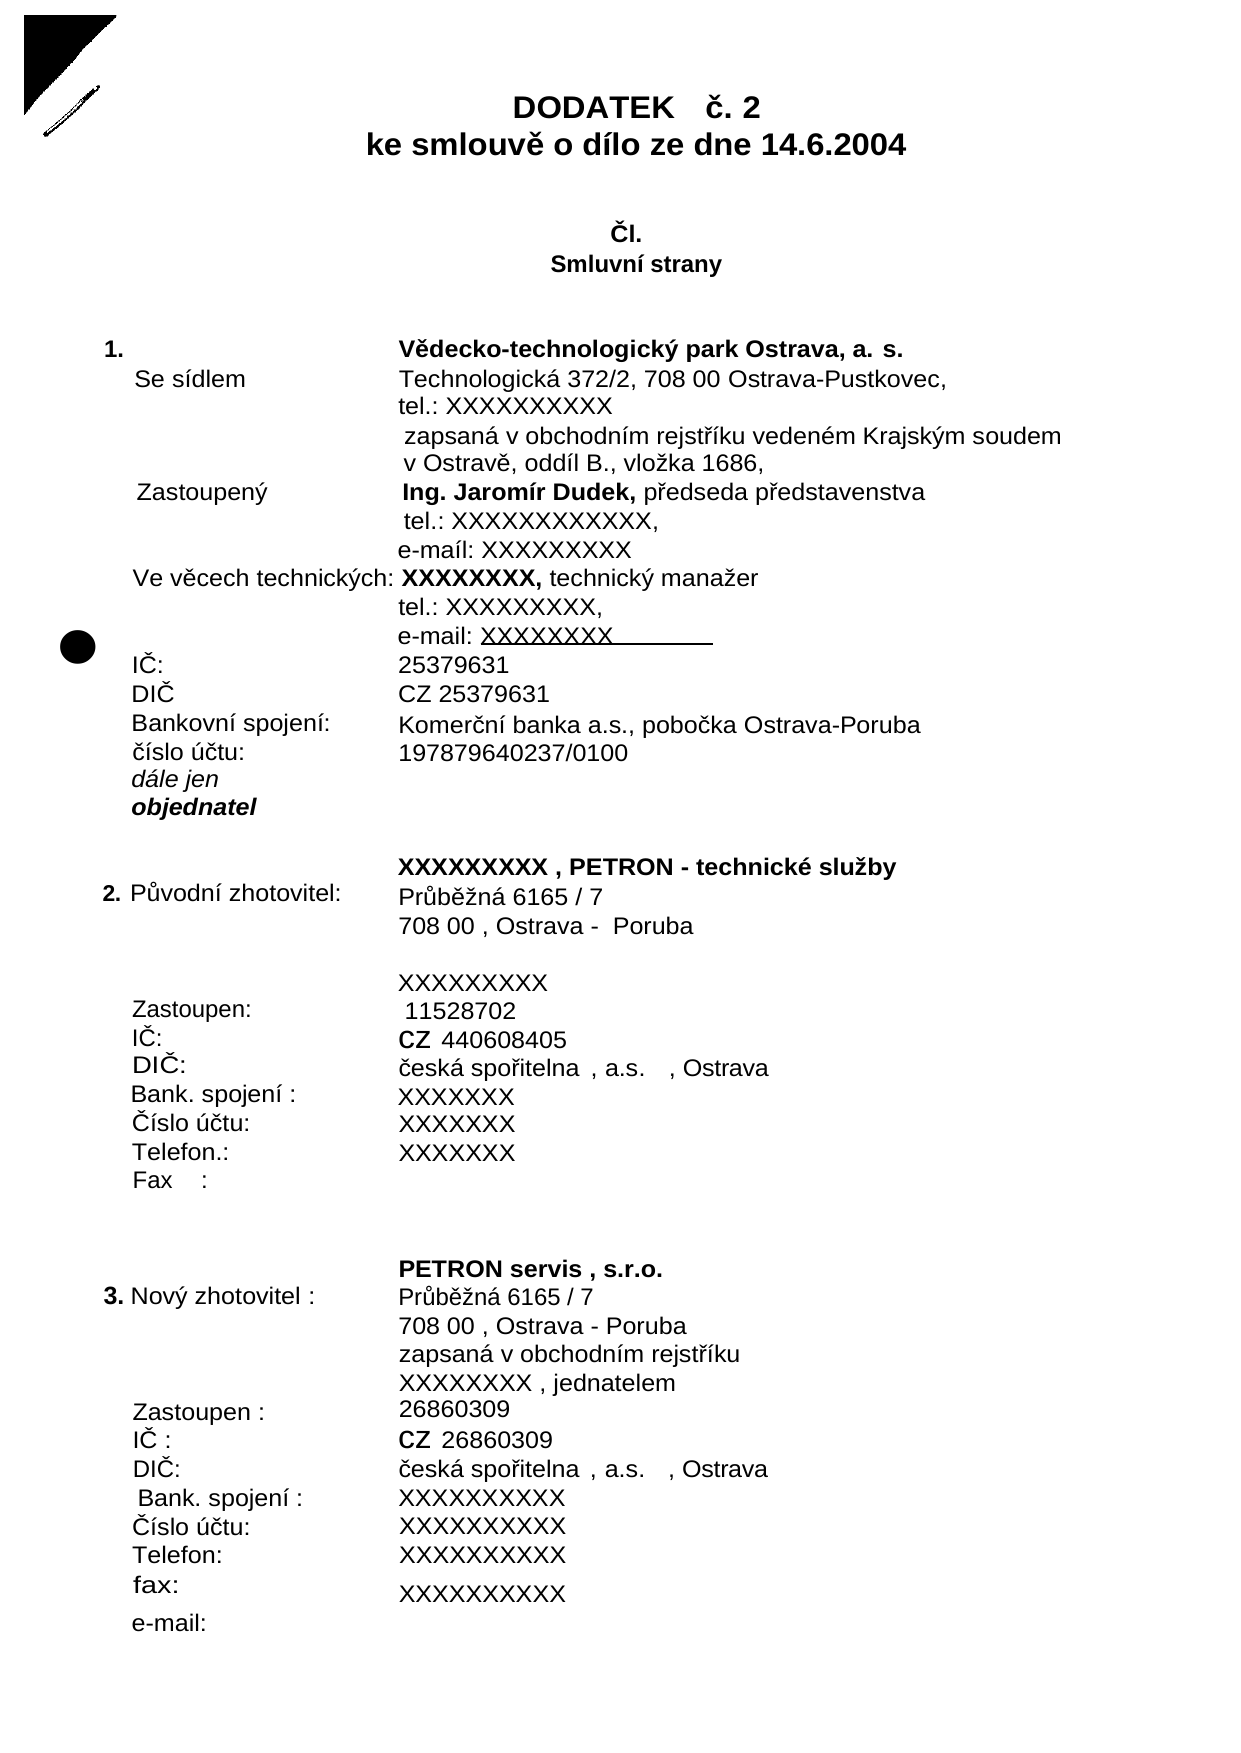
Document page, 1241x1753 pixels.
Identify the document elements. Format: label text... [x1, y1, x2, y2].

text tel.: XXXXXXXXXXXX, [2, 507, 922, 534]
text Zastoupený Ing. Jaromír Dudek, předseda představenstva [2, 478, 925, 506]
text 708 00 , Ostrava - Poruba zapsaná v obchodním rejstříku [398, 1312, 769, 1368]
text XXXXXXXXXX [398, 1579, 1196, 1607]
text Fax : [132, 1167, 349, 1194]
text Průběžná 6165 / 7 [398, 1283, 1196, 1311]
text XXXXXXXXXX [399, 1513, 1196, 1540]
text česká spořitelna , a.s. , Ostrava XXXXXXX [397, 1054, 769, 1110]
text XXXXXXXXX [397, 969, 769, 996]
text DIČ: [132, 1052, 349, 1079]
subtitle DODATEK č. 2 [117, 89, 1196, 125]
text XXXXXXX [398, 1139, 1196, 1166]
text ke smlouvě o dílo ze dne 14.6.2004 [76, 126, 1196, 162]
text Bank. spojení : Číslo účtu: Telefon.: [130, 1080, 339, 1166]
text tel.: XXXXXXXXX, [398, 593, 1196, 621]
text cz 440608405 [398, 1026, 1196, 1054]
text tel.: XXXXXXXXXX [398, 392, 1196, 420]
subtitle XXXXXXXXX , PETRON - technické služby [398, 853, 1196, 881]
text DIČ: [133, 1455, 349, 1482]
text Bankovní spojení: číslo účtu: [131, 709, 349, 765]
text DIČ CZ 25379631 [131, 680, 1196, 707]
text Ve věcech technických: XXXXXXXX, technický manažer [132, 564, 1196, 592]
text XXXXXXX [398, 1111, 1196, 1138]
text 26860309 [398, 1398, 1196, 1422]
text Zastoupen : IČ : [132, 1397, 280, 1454]
text 11528702 [397, 997, 769, 1025]
text e-maíl: XXXXXXXXX [397, 536, 1196, 564]
picture [24, 15, 117, 137]
text IČ: 25379631 [132, 651, 1196, 678]
text XXXXXXXX , jednatelem [398, 1369, 1196, 1397]
text Zastoupen: IČ: [132, 995, 280, 1051]
text XXXXXXXXXX [399, 1541, 1196, 1569]
text cz 26860309 [398, 1422, 1196, 1455]
text fax: [133, 1571, 349, 1598]
text e-mail: [131, 1609, 349, 1637]
text Komerční banka a.s., pobočka Ostrava-Poruba 197879640237/0100 [398, 711, 925, 767]
text Se sídlem Technologická 372/2, 708 00 Ostrava-Pustkovec, [134, 364, 1196, 392]
subtitle PETRON servis , s.r.o. [398, 1255, 1196, 1282]
text 708 00 , Ostrava - Poruba [398, 912, 1196, 939]
text zapsaná v obchodním rejstříku vedeném Krajským soudem v Ostravě, oddíl B., vložka 1686, [403, 422, 1075, 477]
text Průběžná 6165 / 7 [398, 882, 1196, 910]
subtitle Čl. [56, 220, 1196, 248]
list Původní zhotovitel: [102, 879, 349, 907]
text Smluvní strany [76, 249, 1196, 277]
list Nový zhotovitel : [103, 1281, 349, 1309]
list Vědecko-technologický park Ostrava, a. s. [104, 335, 1196, 363]
text česká spořitelna , a.s. , Ostrava XXXXXXXXXX [398, 1455, 769, 1512]
text e-mail: XXXXXXXX [397, 622, 1196, 649]
text Bank. spojení : Číslo účtu: Telefon: [132, 1483, 339, 1569]
text dále jen objednatel [131, 766, 349, 820]
